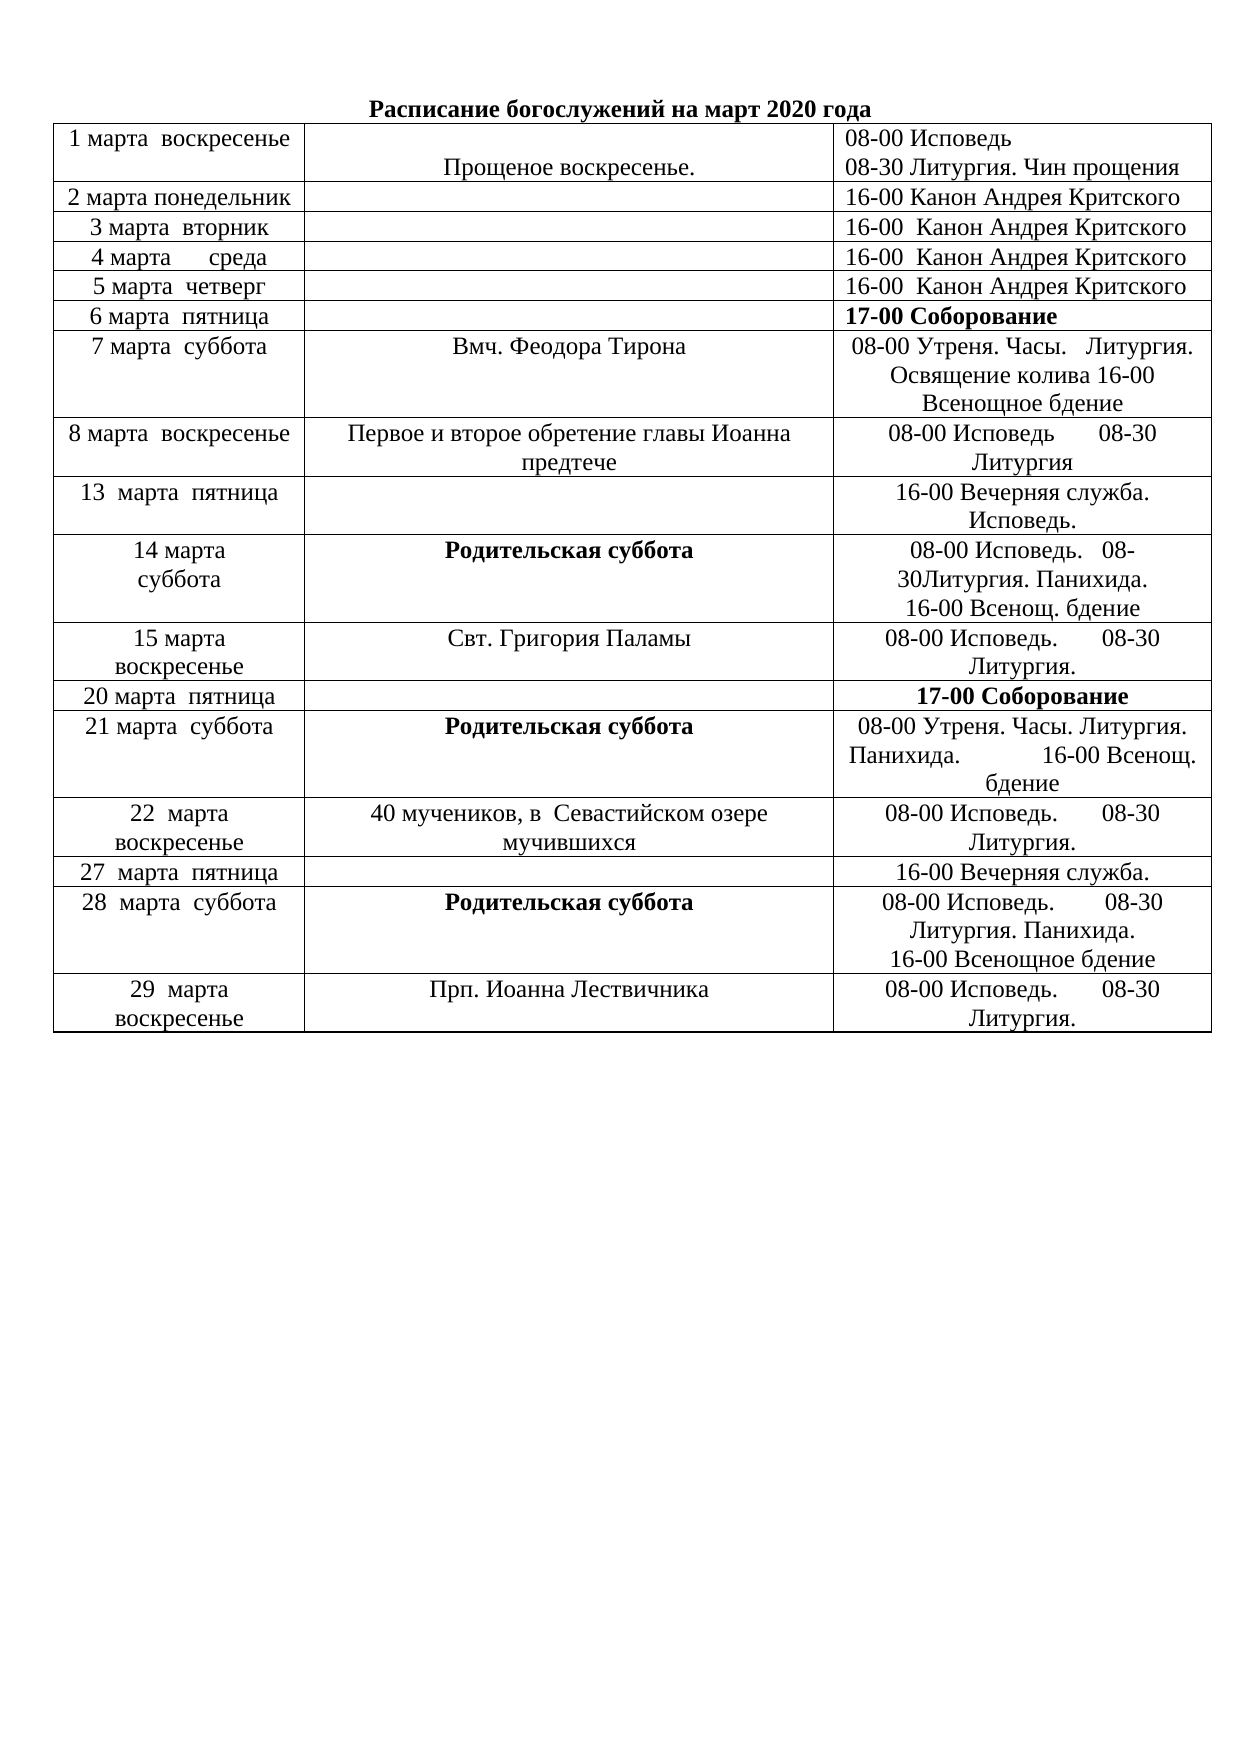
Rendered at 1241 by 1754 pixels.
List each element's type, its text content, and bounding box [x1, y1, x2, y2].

table_header 1 марта воскресенье [54, 124, 304, 181]
table_cell 16-00 Вечерняя служба. Исповедь. [834, 477, 1211, 534]
table_cell 27 марта пятница [54, 857, 304, 886]
table_cell 16-00 Вечерняя служба. [834, 857, 1211, 886]
table_cell 15 марта воскресенье [54, 623, 304, 680]
table_cell Родительская суббота [305, 711, 833, 797]
table_cell 2 марта понедельник [54, 182, 304, 211]
table_cell 17-00 Соборование [834, 301, 1211, 330]
table_cell 08-00 Исповедь. 08-30 Литургия. [834, 623, 1211, 680]
table_cell Свт. Григория Паламы [305, 623, 833, 680]
table_cell 8 марта воскресенье [54, 418, 304, 476]
table_cell 17-00 Соборование [834, 681, 1211, 710]
table_cell 40 мучеников, в Севастийском озере мучившихся [305, 798, 833, 856]
table_cell Вмч. Феодора Тирона [305, 331, 833, 417]
table_cell [305, 477, 833, 534]
table_cell 3 марта вторник [54, 212, 304, 241]
table_cell 14 марта суббота [54, 535, 304, 622]
table_cell [305, 182, 833, 211]
table_cell 08-00 Утреня. Часы. Литургия. Освящение колива 16-00 Всенощное бдение [834, 331, 1211, 417]
table_cell 16-00 Канон Андрея Критского [834, 182, 1211, 211]
table_header Прощеное воскресенье. [305, 124, 833, 181]
table_cell 5 марта четверг [54, 271, 304, 300]
table_cell [305, 301, 833, 330]
table_cell 08-00 Исповедь. 08-30Литургия. Панихида. 16-00 Всенощ. бдение [834, 535, 1211, 622]
table_cell 22 марта воскресенье [54, 798, 304, 856]
table_cell 29 марта воскресенье [54, 974, 304, 1031]
table_cell 21 марта суббота [54, 711, 304, 797]
table_cell Родительская суббота [305, 887, 833, 973]
table_cell 20 марта пятница [54, 681, 304, 710]
table_cell 08-00 Исповедь. 08-30 Литургия. Панихида. 16-00 Всенощное бдение [834, 887, 1211, 973]
table_cell Родительская суббота [305, 535, 833, 622]
table_cell 08-00 Утреня. Часы. Литургия. Панихида. 16-00 Всенощ. бдение [834, 711, 1211, 797]
table_cell 16-00 Канон Андрея Критского [834, 242, 1211, 270]
table_cell Первое и второе обретение главы Иоанна предтече [305, 418, 833, 476]
table_cell [305, 242, 833, 270]
table_cell 6 марта пятница [54, 301, 304, 330]
table_cell 4 марта среда [54, 242, 304, 270]
table_header 08-00 Исповедь 08-30 Литургия. Чин прощения [834, 124, 1211, 181]
text Расписание богослужений на март 2020 года [65, 94, 1175, 122]
table_cell 16-00 Канон Андрея Критского [834, 271, 1211, 300]
table_cell 7 марта суббота [54, 331, 304, 417]
table_cell [305, 681, 833, 710]
table_cell [305, 271, 833, 300]
table_cell [305, 212, 833, 241]
table_cell 16-00 Канон Андрея Критского [834, 212, 1211, 241]
table_cell 28 марта суббота [54, 887, 304, 973]
table_cell 13 марта пятница [54, 477, 304, 534]
table_cell [305, 857, 833, 886]
table_cell 08-00 Исповедь. 08-30 Литургия. [834, 974, 1211, 1031]
table_cell 08-00 Исповедь. 08-30 Литургия. [834, 798, 1211, 856]
table_cell Прп. Иоанна Лествичника [305, 974, 833, 1031]
table_cell 08-00 Исповедь 08-30 Литургия [834, 418, 1211, 476]
